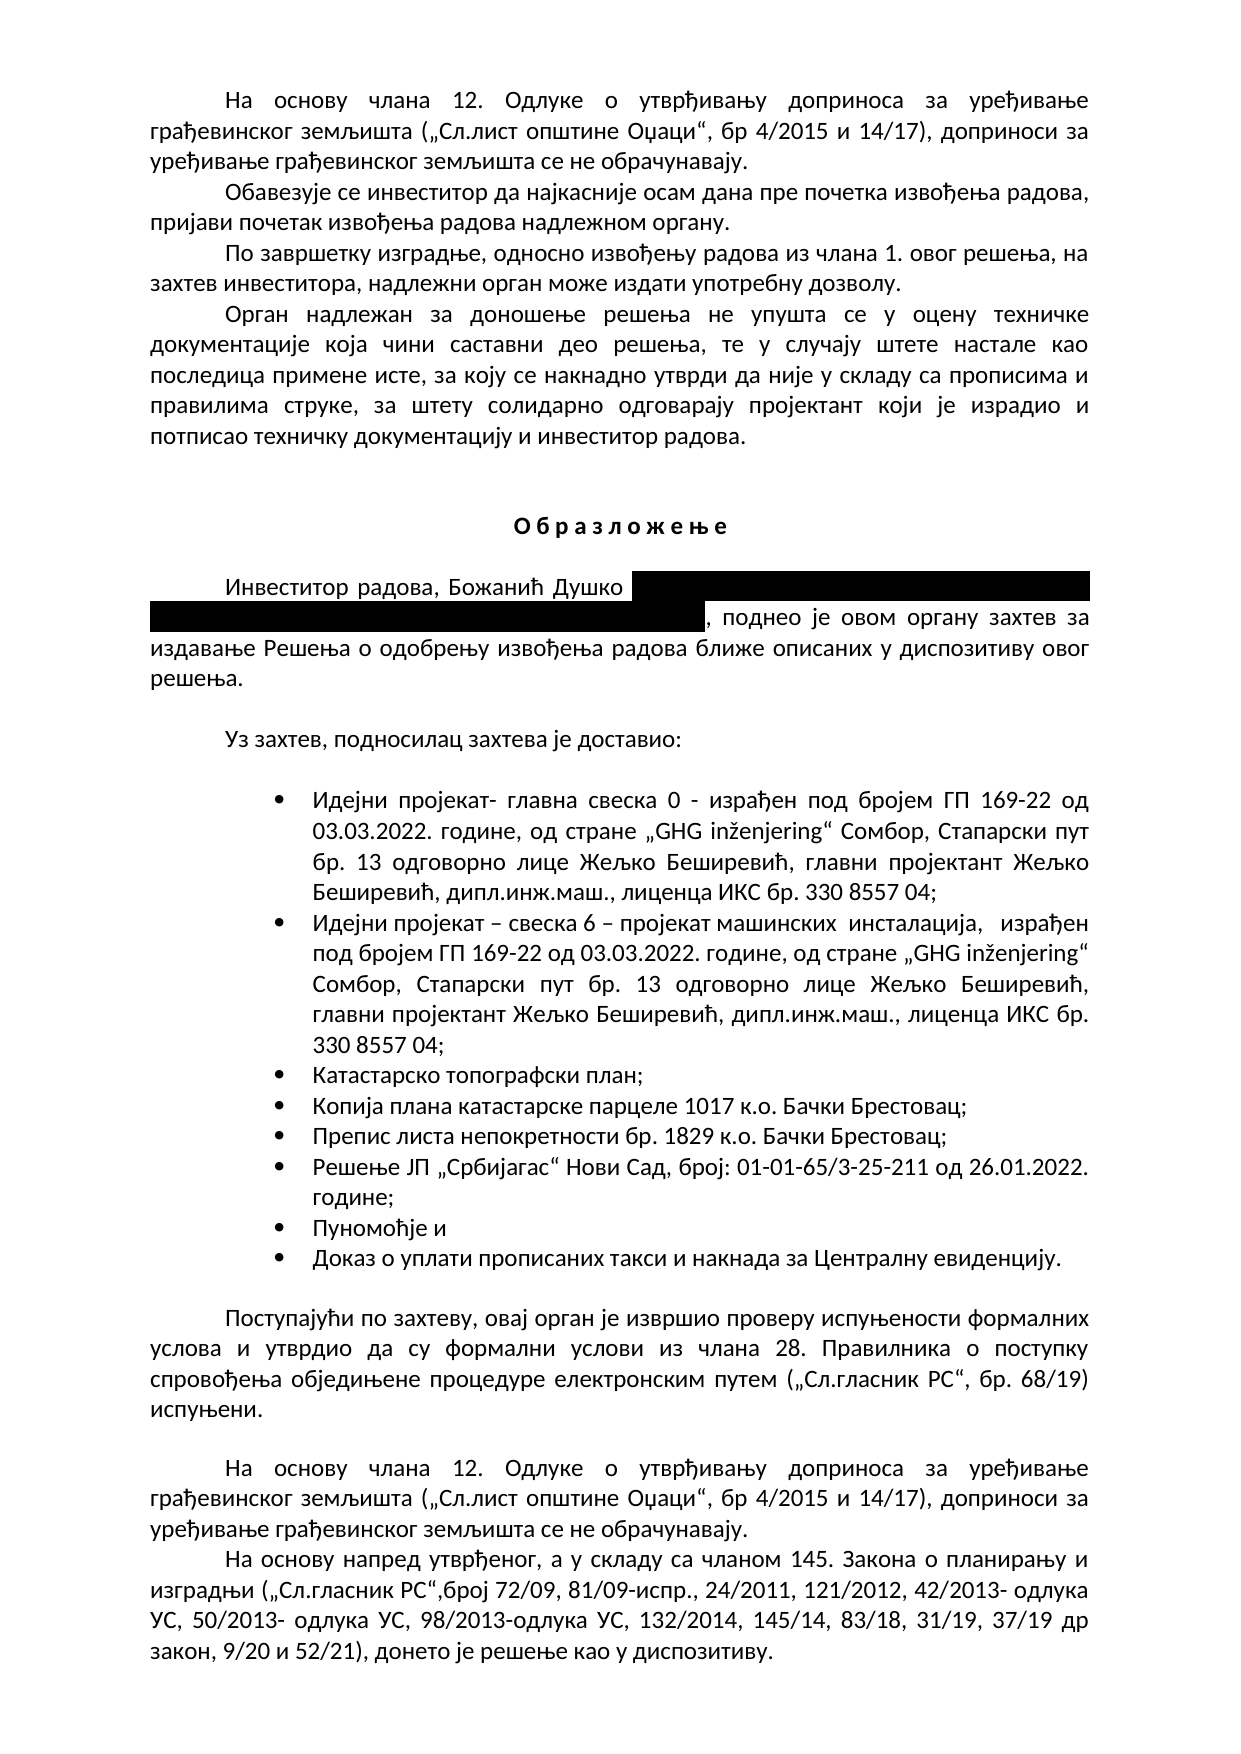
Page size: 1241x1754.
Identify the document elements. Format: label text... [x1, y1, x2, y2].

list Препис листа непокретности бр. 1829 к.о. Бачки Брестовац; [275, 1120, 1090, 1151]
text Инвеститор радова, Божанић Душко из Бачког Брестовца, ул. Карађорђева бр. 34, преко пуномоћника, Хрњак Драгана из Оџака, поднео је овом органу захтев за издавање Решења о одобрењу извођења радова ближе описаних у диспозитиву овог решења. [150, 601, 1090, 693]
text По завршетку изградње, односно извођењу радова из члана 1. овог решења, на захтев инвеститора, надлежни орган може издати употребну дозволу. [150, 237, 1090, 298]
text На основу члана 12. Одлуке о утврђивању доприноса за уређивање грађевинског земљишта („Сл.лист општине Оџаци“, бр 4/2015 и 14/17), доприноси за уређивање грађевинског земљишта се не обрачунавају. [150, 1452, 1090, 1543]
list Доказ о уплати прописаних такси и накнада за Централну евиденцију. [275, 1242, 1090, 1273]
text На основу члана 12. Одлуке о утврђивању доприноса за уређивање грађевинског земљишта („Сл.лист општине Оџаци“, бр 4/2015 и 14/17), доприноси за уређивање грађевинског земљишта се не обрачунавају. [150, 84, 1090, 176]
list Копија плана катастарске парцеле 1017 к.о. Бачки Брестовац; [275, 1090, 1090, 1120]
text Обавезује се инвеститор да најкасније осам дана пре почетка извођења радова, пријави почетак извођења радова надлежном органу. [150, 176, 1090, 237]
text О б р а з л о ж е њ е [150, 510, 1090, 540]
text Инвеститор радова, Божанић Душко из Бачког Брестовца, ул. Карађорђева бр. 34, преко пуномоћника, Хрњак Драгана из Оџака, поднео је овом органу захтев за издавање Решења о одобрењу извођења радова ближе описаних у диспозитиву овог решења. [150, 571, 632, 601]
list Пуномоћје и [275, 1212, 1090, 1242]
text На основу напред утврђеног, а у складу са чланом 145. Закона о планирању и изградњи („Сл.гласник РС“,број 72/09, 81/09-испр., 24/2011, 121/2012, 42/2013- одлука УС, 50/2013- одлука УС, 98/2013-одлука УС, 132/2014, 145/14, 83/18, 31/19, 37/19 др закон, 9/20 и 52/21), донето је решење као у диспозитиву. [150, 1543, 1090, 1665]
list Идејни пројекат- главна свеска 0 - израђен под бројем ГП 169-22 од 03.03.2022. године, од стране „GHG inženjering“ Сомбор, Стапарски пут бр. 13 одговорно лице Жељко Беширевић, главни пројектант Жељко Беширевић, дипл.инж.маш., лиценца ИКС бр. 330 8557 04; [275, 784, 1090, 907]
text Уз захтев, подносилац захтева је доставио: [150, 723, 1090, 754]
list Катастарско топографски план; [275, 1059, 1090, 1090]
text Орган надлежан за доношење решења не упушта се у оцену техничке документације која чини саставни део решења, те у случају штете настале као последица примене исте, за коју се накнадно утврди да није у складу са прописима и правилима струке, за штету солидарно одговарају пројектант који је израдио и потписао техничку документацију и инвеститор радова. [150, 298, 1090, 451]
list Идејни пројекат – свеска 6 – пројекат машинских инсталација, израђен под бројем ГП 169-22 од 03.03.2022. године, од стране „GHG inženjering“ Сомбор, Стапарски пут бр. 13 одговорно лице Жељко Беширевић, главни пројектант Жељко Беширевић, дипл.инж.маш., лиценца ИКС бр. 330 8557 04; [275, 907, 1090, 1059]
list Решење ЈП „Србијагас“ Нови Сад, број: 01-01-65/3-25-211 од 26.01.2022. године; [275, 1151, 1090, 1212]
text Поступајући по захтеву, овај орган је извршио проверу испуњености формалних услова и утврдио да су формални услови из члана 28. Правилника о поступку спровођења обједињене процедуре електронским путем („Сл.гласник РС“, бр. 68/19) испуњени. [150, 1302, 1090, 1424]
